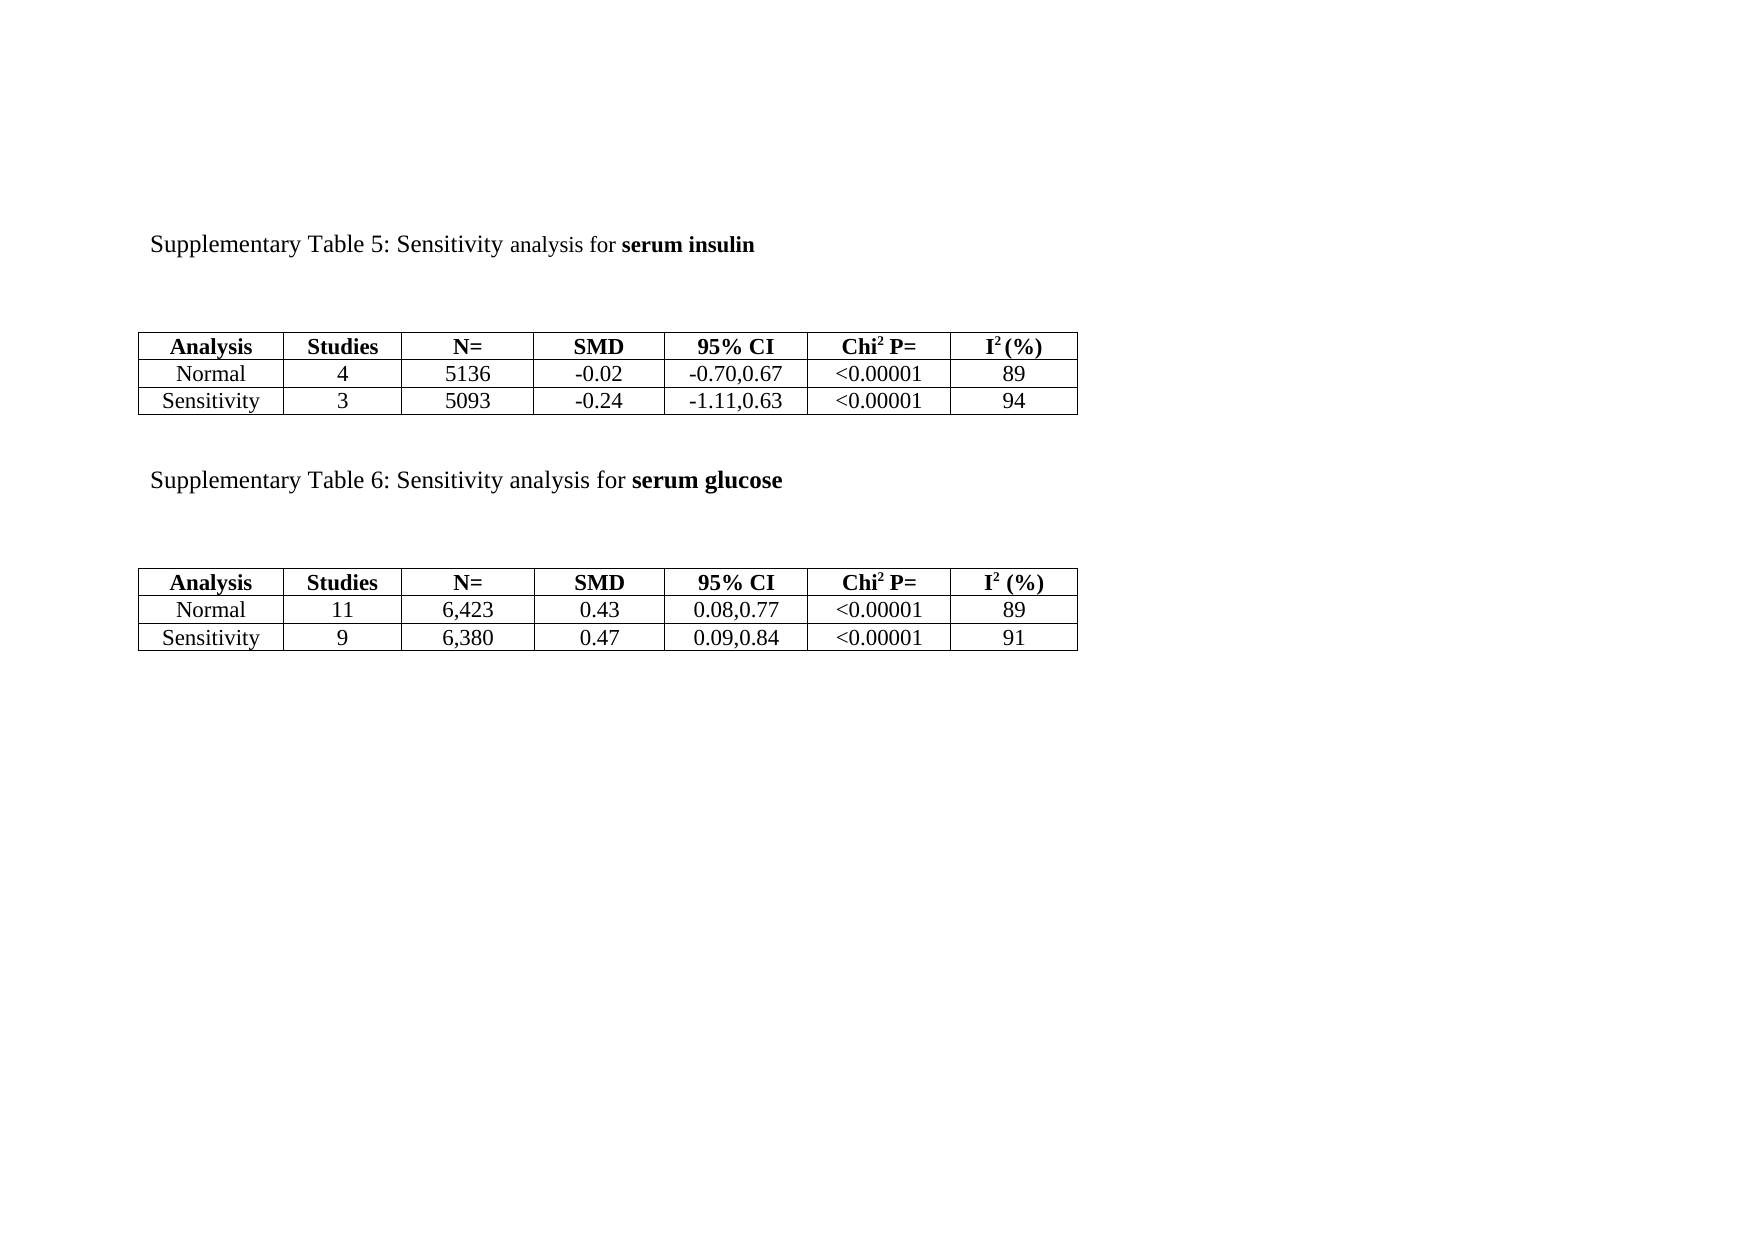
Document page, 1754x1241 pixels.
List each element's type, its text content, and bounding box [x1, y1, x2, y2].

table_cell -1.11,0.63 [665, 388, 807, 414]
table_header Analysis [139, 569, 283, 595]
table_cell Normal [139, 596, 283, 622]
table_cell <0.00001 [808, 624, 950, 650]
table_cell <0.00001 [808, 596, 950, 622]
table_header Chi2 P= [808, 333, 950, 359]
table_cell 6,423 [402, 596, 534, 622]
table_cell -0.24 [534, 388, 664, 414]
table_cell 89 [951, 360, 1077, 387]
table_header Chi2 P= [808, 569, 950, 595]
table_cell -0.02 [534, 360, 664, 387]
table_cell 3 [284, 388, 401, 414]
table_cell 94 [951, 388, 1077, 414]
table_cell 0.09,0.84 [665, 624, 807, 650]
table_cell 89 [951, 596, 1077, 622]
table_header Studies [284, 569, 401, 595]
table_cell 0.47 [535, 624, 664, 650]
table_cell 11 [284, 596, 401, 622]
table_header N= [402, 569, 534, 595]
table_header Studies [284, 333, 401, 359]
table_header 95% CI [665, 333, 807, 359]
table_cell 0.08,0.77 [665, 596, 807, 622]
table_header Analysis [139, 333, 283, 359]
text Supplementary Table 5: Sensitivity analysis for serum insulin [150, 198, 1604, 257]
table_cell 4 [284, 360, 401, 387]
text Supplementary Table 6: Sensitivity analysis for serum glucose [150, 465, 1604, 493]
table_header 95% CI [665, 569, 807, 595]
table_cell <0.00001 [808, 388, 950, 414]
table_header SMD [535, 569, 664, 595]
table_cell 5093 [402, 388, 533, 414]
table_cell Normal [139, 360, 283, 387]
table_cell <0.00001 [808, 360, 950, 387]
table_cell 9 [284, 624, 401, 650]
table_cell 5136 [402, 360, 533, 387]
table_header I2 (%) [951, 569, 1077, 595]
table_cell Sensitivity [139, 388, 283, 414]
table_cell Sensitivity [139, 624, 283, 650]
table_cell 91 [951, 624, 1077, 650]
table_header SMD [534, 333, 664, 359]
table_header N= [402, 333, 533, 359]
table_header I2 (%) [951, 333, 1077, 359]
table_cell 0.43 [535, 596, 664, 622]
table_cell -0.70,0.67 [665, 360, 807, 387]
table_cell 6,380 [402, 624, 534, 650]
